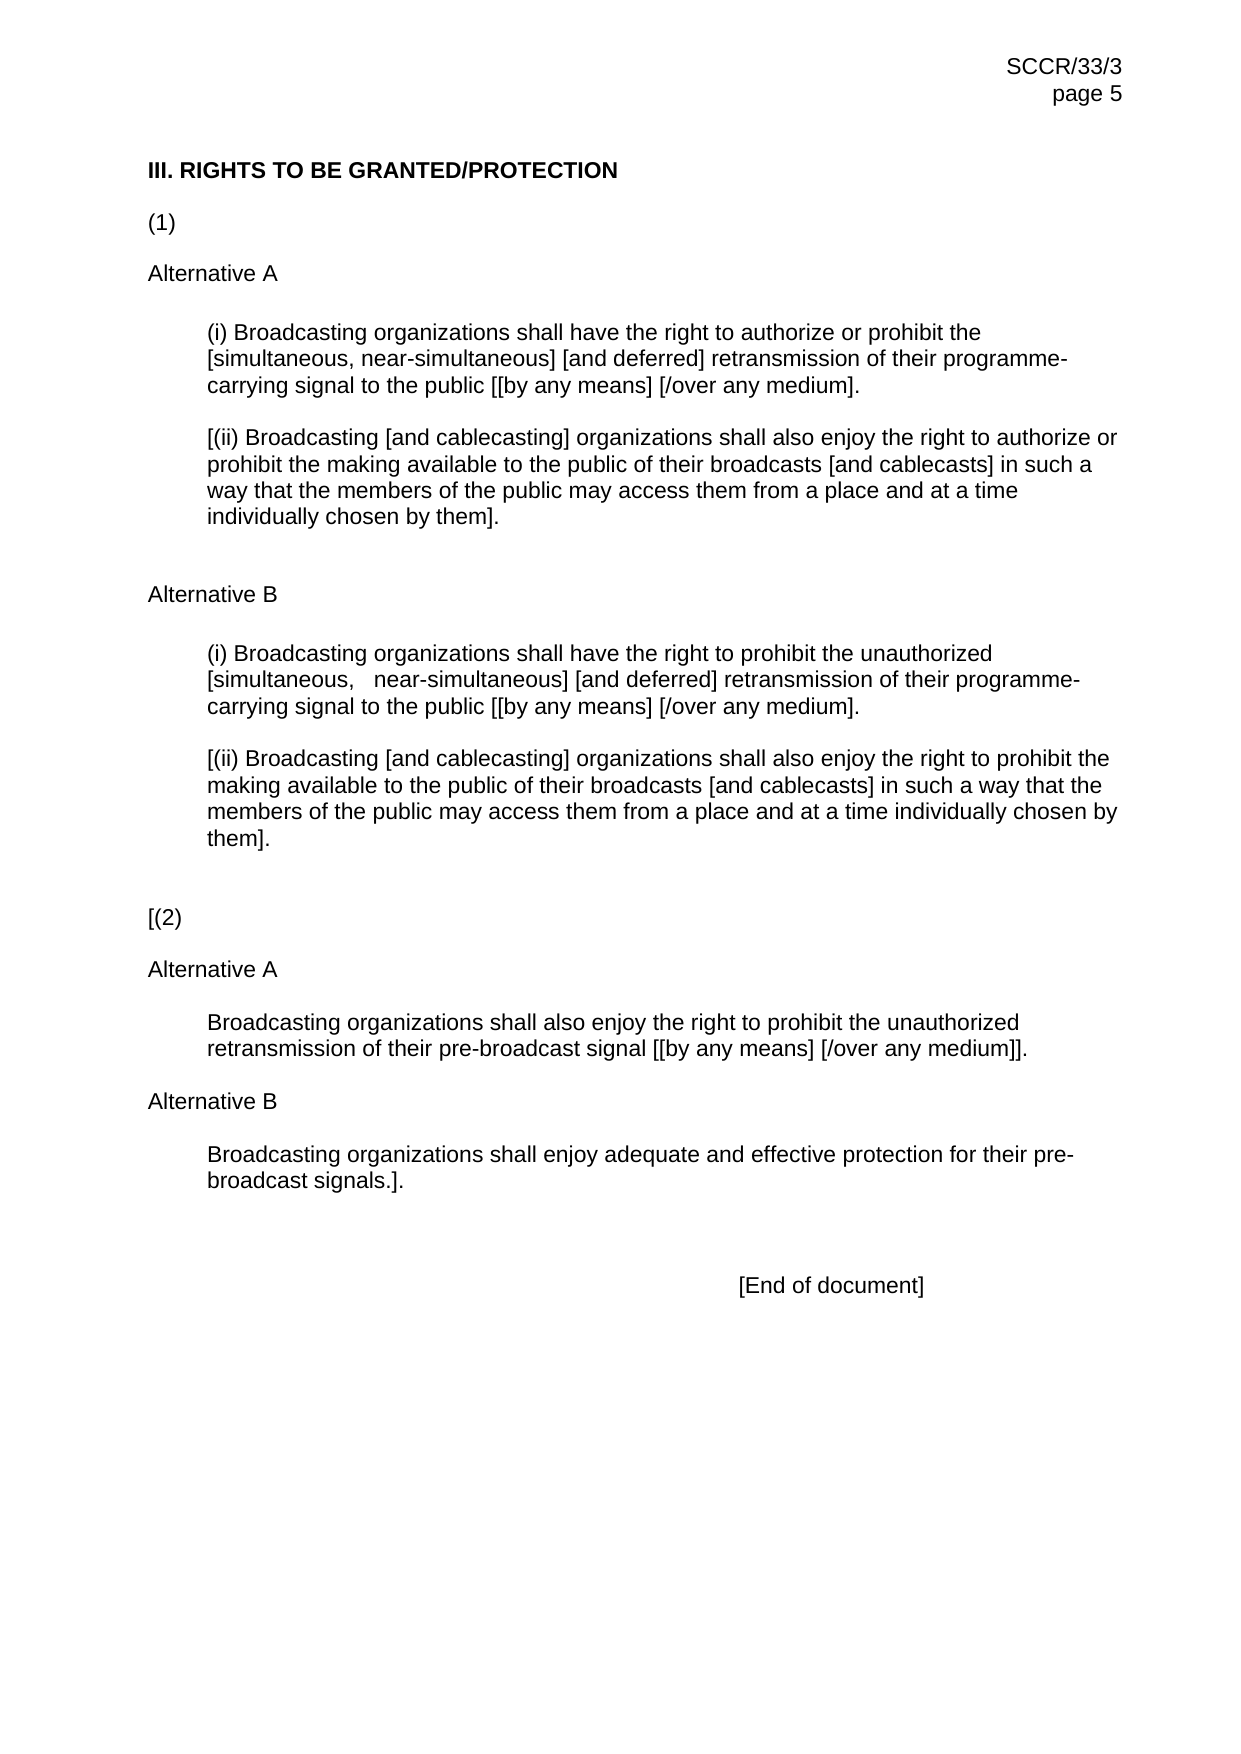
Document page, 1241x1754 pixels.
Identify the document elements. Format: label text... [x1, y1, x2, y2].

text Broadcasting organizations shall enjoy adequate and effective protection for their pre-broadcast signals.]. [207, 1141, 1122, 1193]
subtitle Alternative B [148, 581, 1122, 607]
subtitle Alternative A [148, 260, 1122, 286]
text (i) Broadcasting organizations shall have the right to prohibit the unauthorized [simultaneous, near-simultaneous] [and deferred] retransmission of their programme-carrying signal to the public [[by any means] [/over any medium]. [207, 640, 1122, 719]
subtitle (1) [148, 208, 1122, 235]
text (i) Broadcasting organizations shall have the right to authorize or prohibit the [simultaneous, near-simultaneous] [and deferred] retransmission of their programme-carrying signal to the public [[by any means] [/over any medium]. [207, 319, 1122, 398]
subtitle iii. Rights to be Granted/Protection [148, 157, 1122, 183]
text [(ii) Broadcasting [and cablecasting] organizations shall also enjoy the right to prohibit the making available to the public of their broadcasts [and cablecasts] in such a way that the members of the public may access them from a place and at a time individually chosen by them]. [207, 745, 1122, 851]
text [(2) [148, 903, 1122, 930]
text Alternative A [148, 956, 1122, 983]
text [End of document] [679, 1272, 1122, 1299]
text Broadcasting organizations shall also enjoy the right to prohibit the unauthorized retransmission of their pre-broadcast signal [[by any means] [/over any medium]]. [207, 1009, 1122, 1062]
text Alternative B [148, 1088, 1122, 1114]
text [(ii) Broadcasting [and cablecasting] organizations shall also enjoy the right to authorize or prohibit the making available to the public of their broadcasts [and cablecasts] in such a way that the members of the public may access them from a place and at a time individually chosen by them]. [207, 424, 1122, 530]
